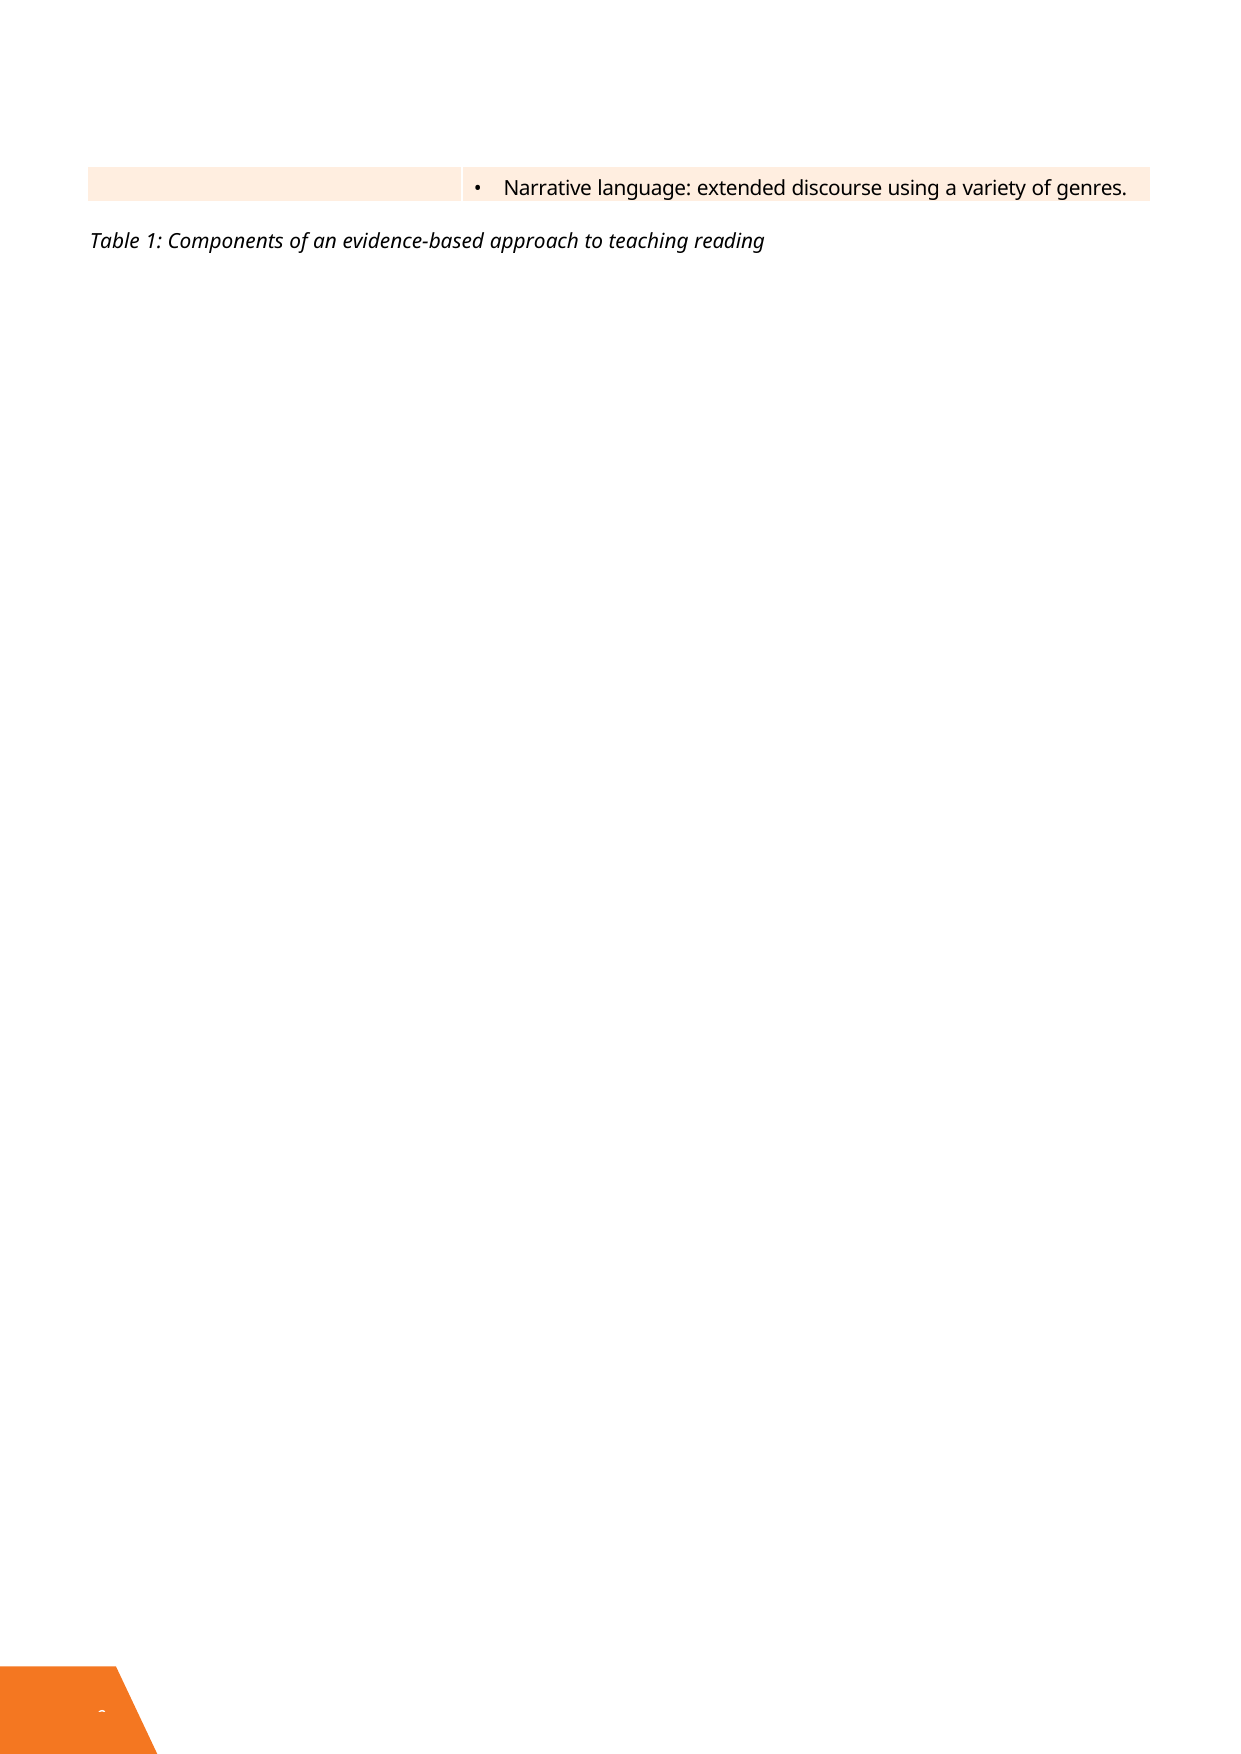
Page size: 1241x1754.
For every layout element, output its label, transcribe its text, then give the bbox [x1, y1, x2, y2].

text Table 1: Components of an evidence-based approach to teaching reading [89, 226, 1240, 254]
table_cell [88, 167, 461, 201]
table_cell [463, 167, 1150, 201]
